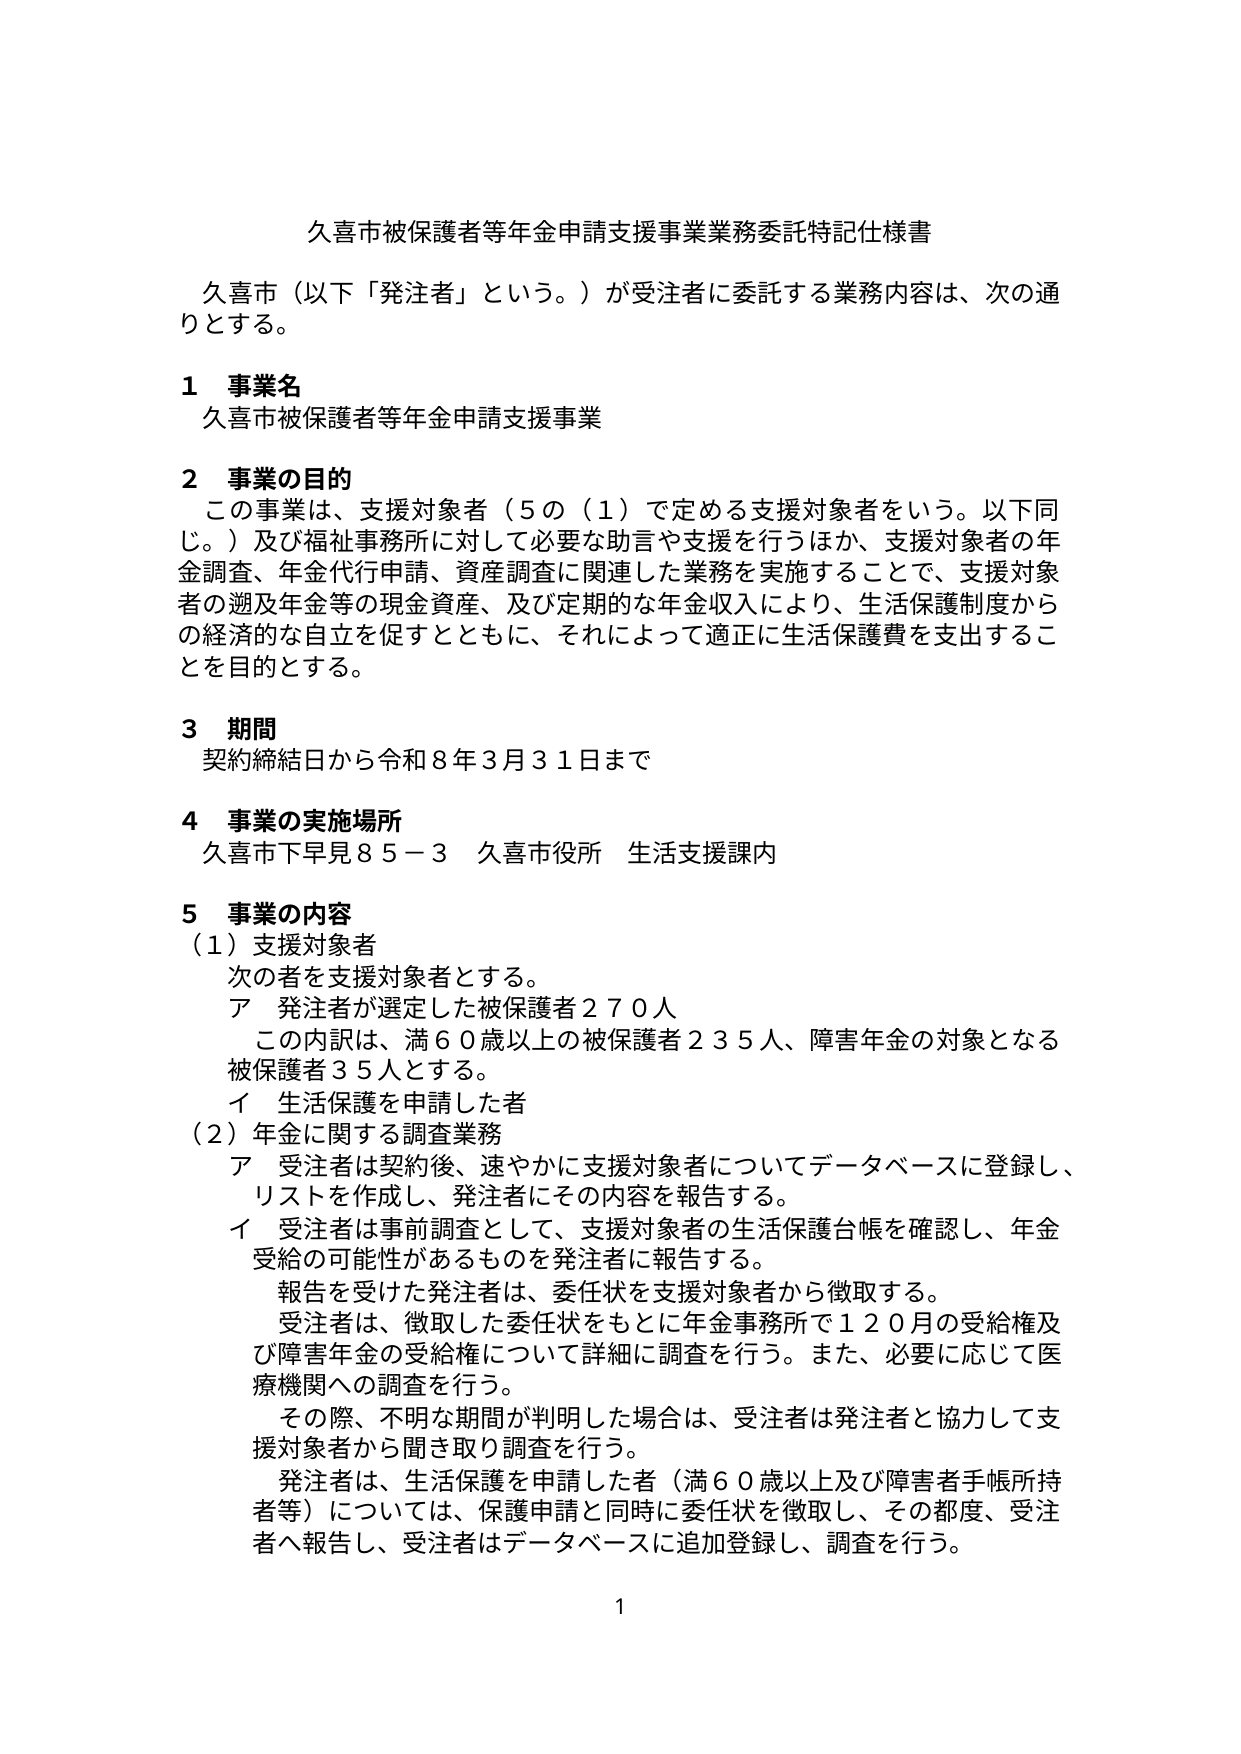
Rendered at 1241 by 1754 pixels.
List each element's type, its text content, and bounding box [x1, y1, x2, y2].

text 発注者は、生活保護を申請した者（満６０歳以上及び障害者手帳所持者等）については、保護申請と同時に委任状を徴取し、その都度、受注者へ報告し、受注者はデータベースに追加登録し、調査を行う。 [177, 1465, 1063, 1560]
text ４ 事業の実施場所 [177, 806, 1063, 837]
text ３ 期間 [177, 713, 1063, 745]
text ５ 事業の内容 [177, 898, 1063, 930]
text イ 生活保護を申請した者 [177, 1087, 1063, 1118]
text この内訳は、満６０歳以上の被保護者２３５人、障害年金の対象となる被保護者３５人とする。 [177, 1024, 1063, 1087]
text （１）支援対象者 [177, 930, 1063, 961]
text 契約締結日から令和８年３月３１日まで [177, 745, 1063, 776]
text 報告を受けた発注者は、委任状を支援対象者から徴取する。 [177, 1276, 1063, 1307]
text １ 事業名 [177, 370, 1063, 402]
text 受注者は、徴取した委任状をもとに年金事務所で１２０月の受給権及び障害年金の受給権について詳細に調査を行う。また、必要に応じて医療機関への調査を行う。 [177, 1307, 1063, 1402]
text ア 受注者は契約後、速やかに支援対象者についてデータベースに登録し、リストを作成し、発注者にその内容を報告する。 [177, 1150, 1063, 1213]
text 次の者を支援対象者とする。 [177, 961, 1063, 993]
text 久喜市被保護者等年金申請支援事業業務委託特記仕様書 [177, 217, 1063, 248]
text その際、不明な期間が判明した場合は、受注者は発注者と協力して支援対象者から聞き取り調査を行う。 [177, 1402, 1063, 1465]
text この事業は、支援対象者（５の（１）で定める支援対象者をいう。以下同じ。）及び福祉事務所に対して必要な助言や支援を行うほか、支援対象者の年金調査、年金代行申請、資産調査に関連した業務を実施することで、支援対象者の遡及年金等の現金資産、及び定期的な年金収入により、生活保護制度からの経済的な自立を促すとともに、それによって適正に生活保護費を支出することを目的とする。 [177, 494, 1063, 684]
text 久喜市被保護者等年金申請支援事業 [177, 402, 1063, 433]
text 久喜市下早見８５－３ 久喜市役所 生活支援課内 [177, 837, 1063, 869]
text ２ 事業の目的 [177, 463, 1063, 494]
text イ 受注者は事前調査として、支援対象者の生活保護台帳を確認し、年金受給の可能性があるものを発注者に報告する。 [177, 1213, 1063, 1276]
text 久喜市（以下「発注者」という。）が受注者に委託する業務内容は、次の通りとする。 [177, 278, 1063, 341]
text ア 発注者が選定した被保護者２７０人 [177, 993, 1063, 1024]
text （２）年金に関する調査業務 [177, 1118, 1063, 1150]
